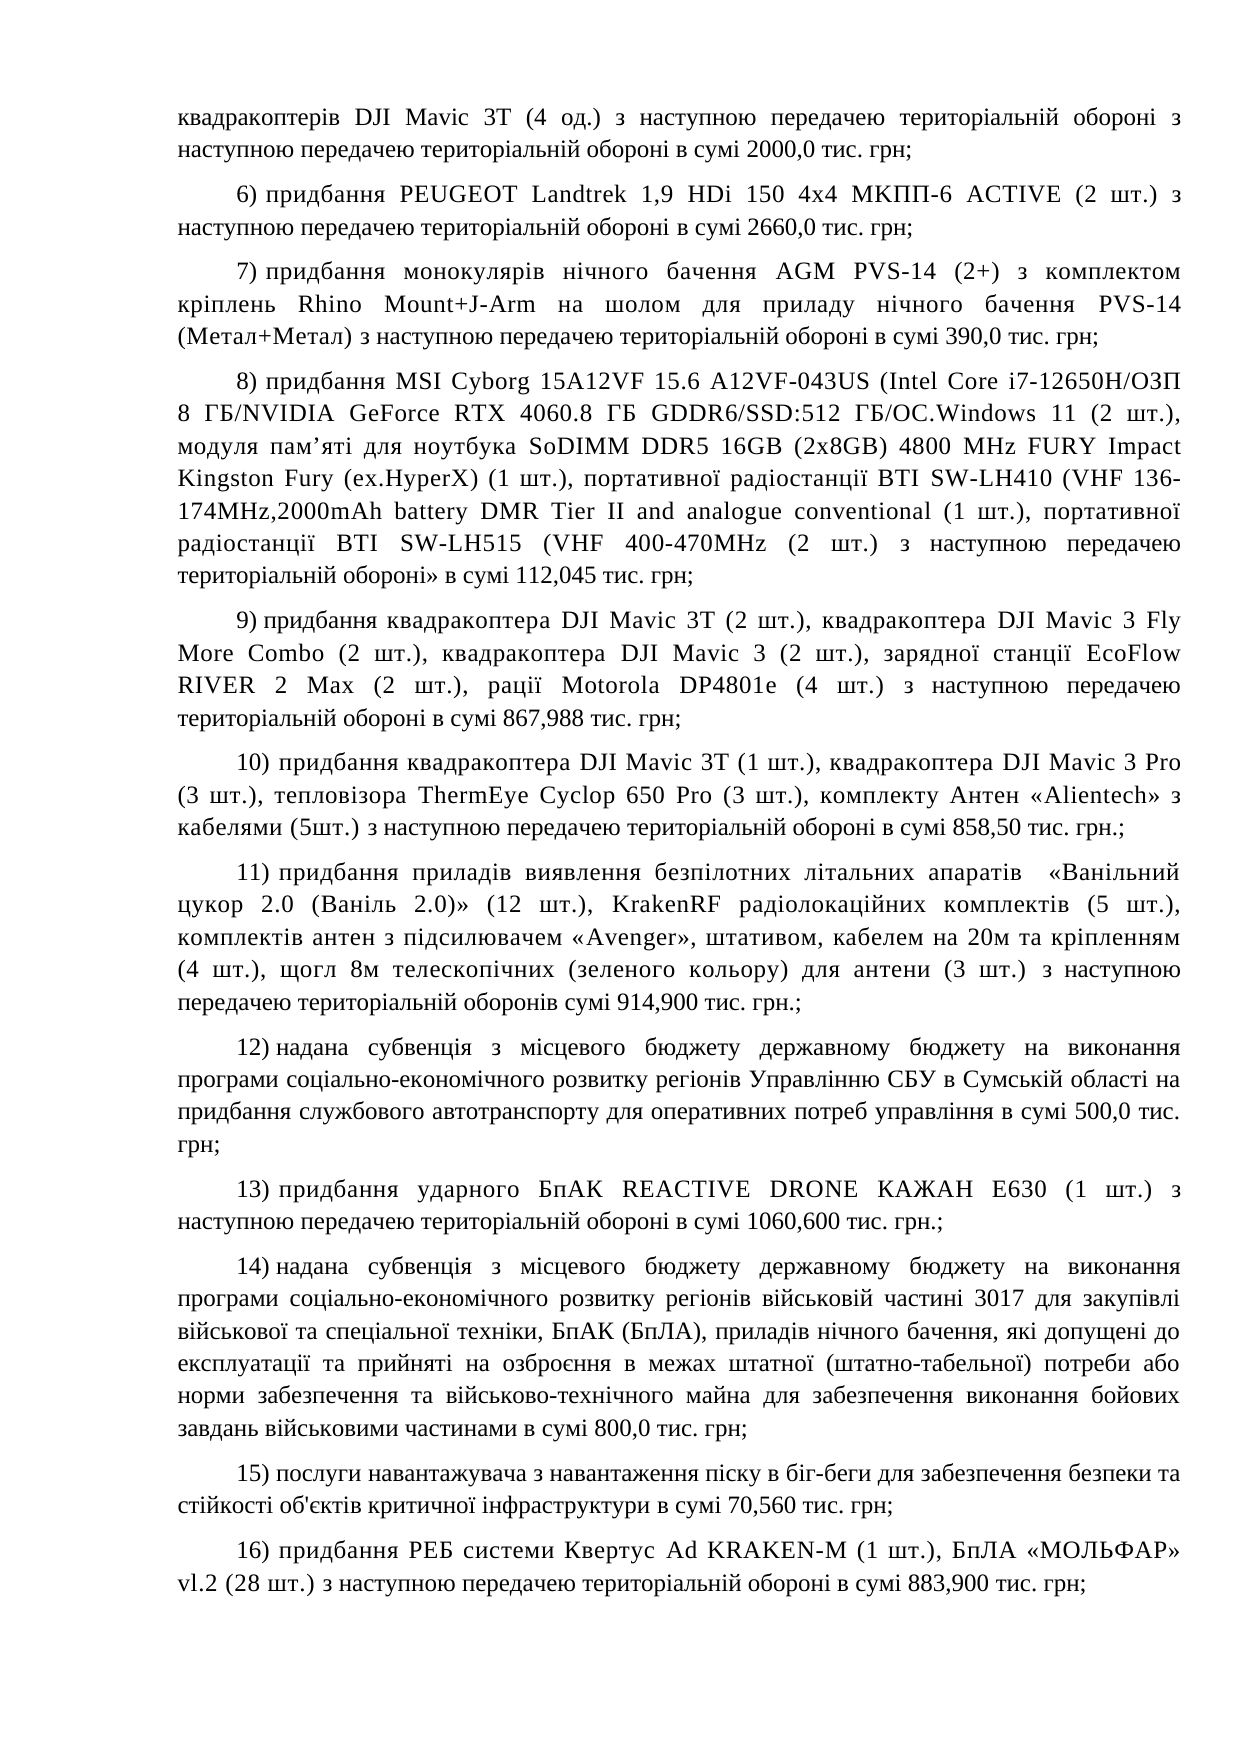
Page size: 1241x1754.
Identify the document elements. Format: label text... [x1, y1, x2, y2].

list придбання ударного БпАК REACTIVE DRONE КАЖАН Е630 (1 шт.) з наступною передачею територіальній обороні в сумі 1060,600 тис. грн.; [177, 1174, 1181, 1235]
list придбання PEUGEOT Landtrek 1,9 HDi 150 4х4 MKПП-6 ACTIVE (2 шт.) з наступною передачею територіальній обороні в сумі 2660,0 тис. грн; [177, 179, 1181, 240]
list надана субвенція з місцевого бюджету державному бюджету на виконання програми соціально-економічного розвитку регіонів військовій частині 3017 для закупівлі військової та спеціальної техніки, БпАК (БпЛА), приладів нічного бачення, які допущені до експлуатації та прийняті на озброєння в межах штатної (штатно-табельної) потреби або норми забезпечення та військово-технічного майна для забезпечення виконання бойових завдань військовими частинами в сумі 800,0 тис. грн; [177, 1251, 1181, 1442]
list придбання квадракоптера DJI Mavic 3Т (2 шт.), квадракоптера DJI Mavic 3 Fly More Combo (2 шт.), квадракоптера DJI Mavic 3 (2 шт.), зарядної станції EcoFlow RIVER 2 Max (2 шт.), рації Motorola DP4801е (4 шт.) з наступною передачею територіальній обороні в сумі 867,988 тис. грн; [177, 605, 1181, 731]
list придбання РЕБ системи Квертус Ad KRAKEN-M (1 шт.), БпЛА «МОЛЬФАР» vl.2 (28 шт.) з наступною передачею територіальній обороні в сумі 883,900 тис. грн; [177, 1535, 1181, 1596]
list придбання квадракоптера DJI Mavic 3Т (1 шт.), квадракоптера DJI Mavic 3 Pro (3 шт.), тепловізора ThermEye Cyclop 650 Pro (3 шт.), комплекту Антен «Alientech» з кабелями (5шт.) з наступною передачею територіальній обороні в сумі 858,50 тис. грн.; [177, 747, 1181, 841]
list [177, 102, 1181, 163]
list придбання монокулярів нічного бачення AGM PVS-14 (2+) з комплектом кріплень Rhino Mount+J-Arm на шолом для приладу нічного бачення PVS-14 (Метал+Метал) з наступною передачею територіальній обороні в сумі 390,0 тис. грн; [177, 256, 1181, 350]
list послуги навантажувача з навантаження піску в біг-беги для забезпечення безпеки та стійкості об'єктів критичної інфраструктури в сумі 70,560 тис. грн; [177, 1458, 1181, 1519]
list надана субвенція з місцевого бюджету державному бюджету на виконання програми соціально-економічного розвитку регіонів Управлінню СБУ в Сумській області на придбання службового автотранспорту для оперативних потреб управління в сумі 500,0 тис. грн; [177, 1032, 1181, 1158]
list придбання приладів виявлення безпілотних літальних апаратів «Ванільний цукор 2.0 (Ваніль 2.0)» (12 шт.), KrakenRF радіолокаційних комплектів (5 шт.), комплектів антен з підсилювачем «Avenger», штативом, кабелем на 20м та кріпленням (4 шт.), щогл 8м телескопічних (зеленого кольору) для антени (3 шт.) з наступною передачею територіальній оборонів сумі 914,900 тис. грн.; [177, 857, 1181, 1016]
list придбання MSI Сyborg 15A12VF 15.6 A12VF-043US (Intel Core i7-12650H/ОЗП 8 ГБ/NVIDIA GeForce RTX 4060.8 ГБ GDDR6/SSD:512 ГБ/ОС.Windows 11 (2 шт.), модуля пам’яті для ноутбука SoDIMM DDR5 16GB (2x8GB) 4800 MHz FURY Impact Kingston Fury (ex.HyperX) (1 шт.), портативної радіостанції ВТІ SW-LH410 (VHF 136-174MHz,2000mAh battery DMR Tier II and analogue conventional (1 шт.), портативної радіостанції ВТІ SW-LH515 (VHF 400-470MHz (2 шт.) з наступною передачею територіальній обороні» в сумі 112,045 тис. грн; [177, 366, 1181, 589]
